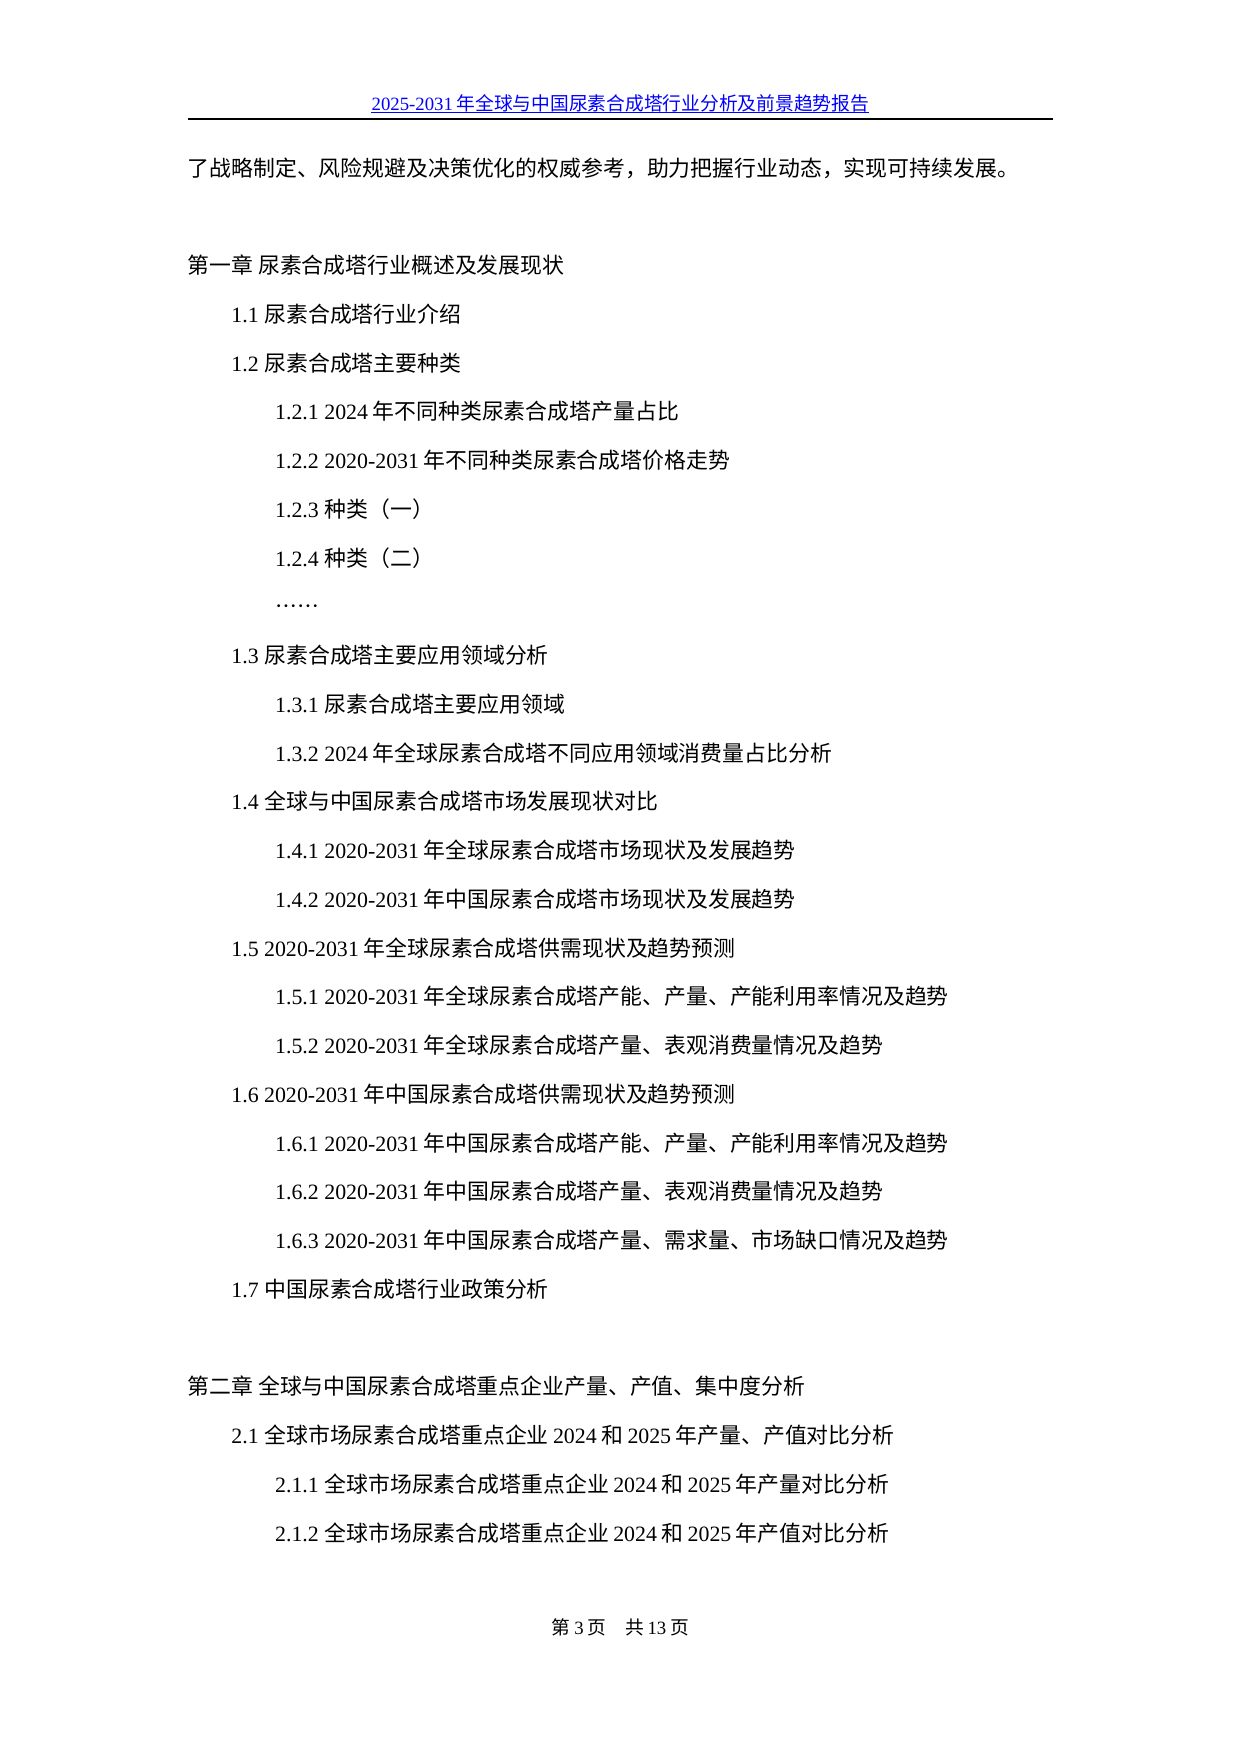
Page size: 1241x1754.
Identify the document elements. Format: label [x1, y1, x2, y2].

text [187, 150, 1053, 1548]
